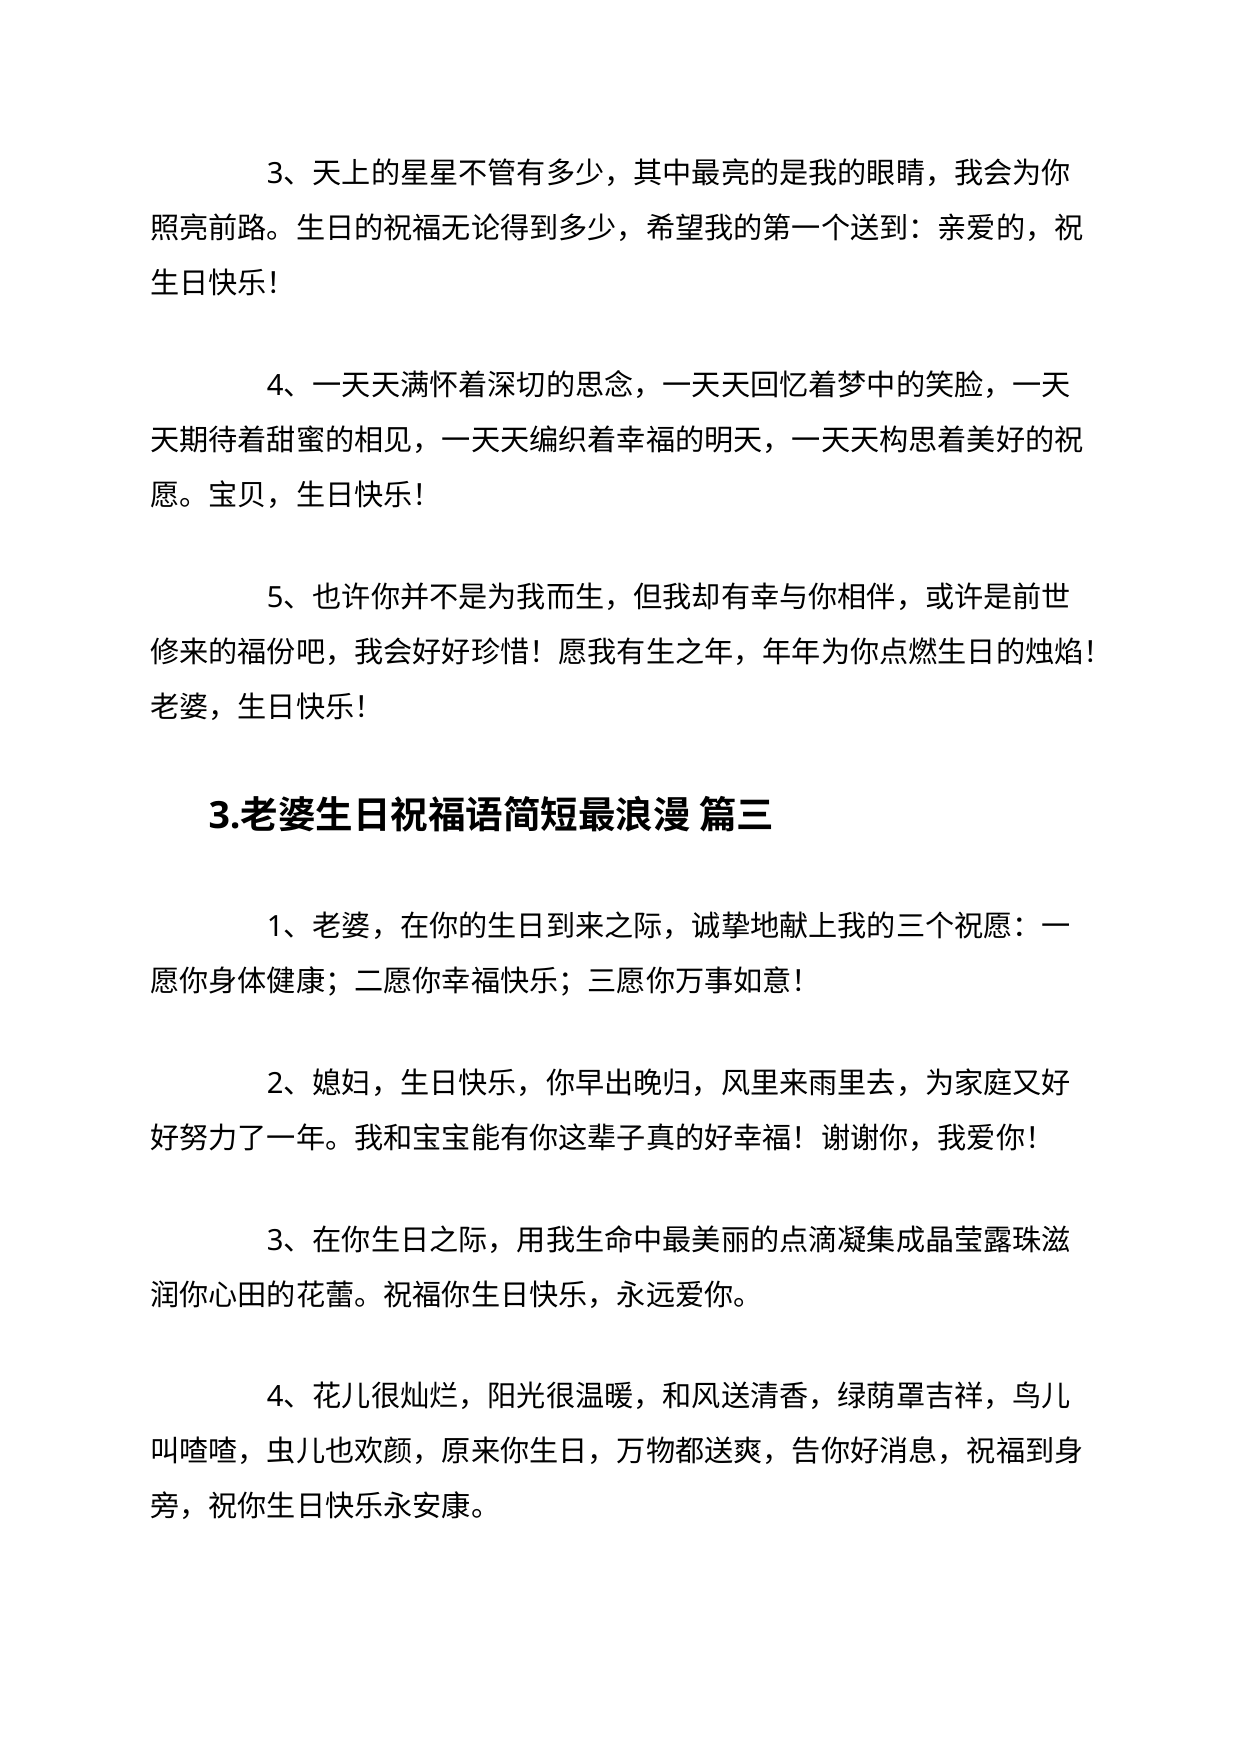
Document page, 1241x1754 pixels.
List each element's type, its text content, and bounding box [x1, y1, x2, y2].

text 1、老婆，在你的生日到来之际，诚挚地献上我的三个祝愿：一愿你身体健康；二愿你幸福快乐；三愿你万事如意！ [150, 903, 1090, 1000]
text 3、天上的星星不管有多少，其中最亮的是我的眼睛，我会为你照亮前路。生日的祝福无论得到多少，希望我的第一个送到：亲爱的，祝生日快乐！ [150, 150, 1090, 302]
text 3.老婆生日祝福语简短最浪漫 篇三 [150, 785, 1090, 839]
text 5、也许你并不是为我而生，但我却有幸与你相伴，或许是前世修来的福份吧，我会好好珍惜！愿我有生之年，年年为你点燃生日的烛焰！老婆，生日快乐！ [150, 573, 1090, 726]
text 4、花儿很灿烂，阳光很温暖，和风送清香，绿荫罩吉祥，鸟儿叫喳喳，虫儿也欢颜，原来你生日，万物都送爽，告你好消息，祝福到身旁，祝你生日快乐永安康。 [150, 1373, 1090, 1525]
text 4、一天天满怀着深切的思念，一天天回忆着梦中的笑脸，一天天期待着甜蜜的相见，一天天编织着幸福的明天，一天天构思着美好的祝愿。宝贝，生日快乐！ [150, 362, 1090, 514]
text 2、媳妇，生日快乐，你早出晚归，风里来雨里去，为家庭又好好努力了一年。我和宝宝能有你这辈子真的好幸福！谢谢你，我爱你！ [150, 1059, 1090, 1157]
text 3、在你生日之际，用我生命中最美丽的点滴凝集成晶莹露珠滋润你心田的花蕾。祝福你生日快乐，永远爱你。 [150, 1216, 1090, 1313]
